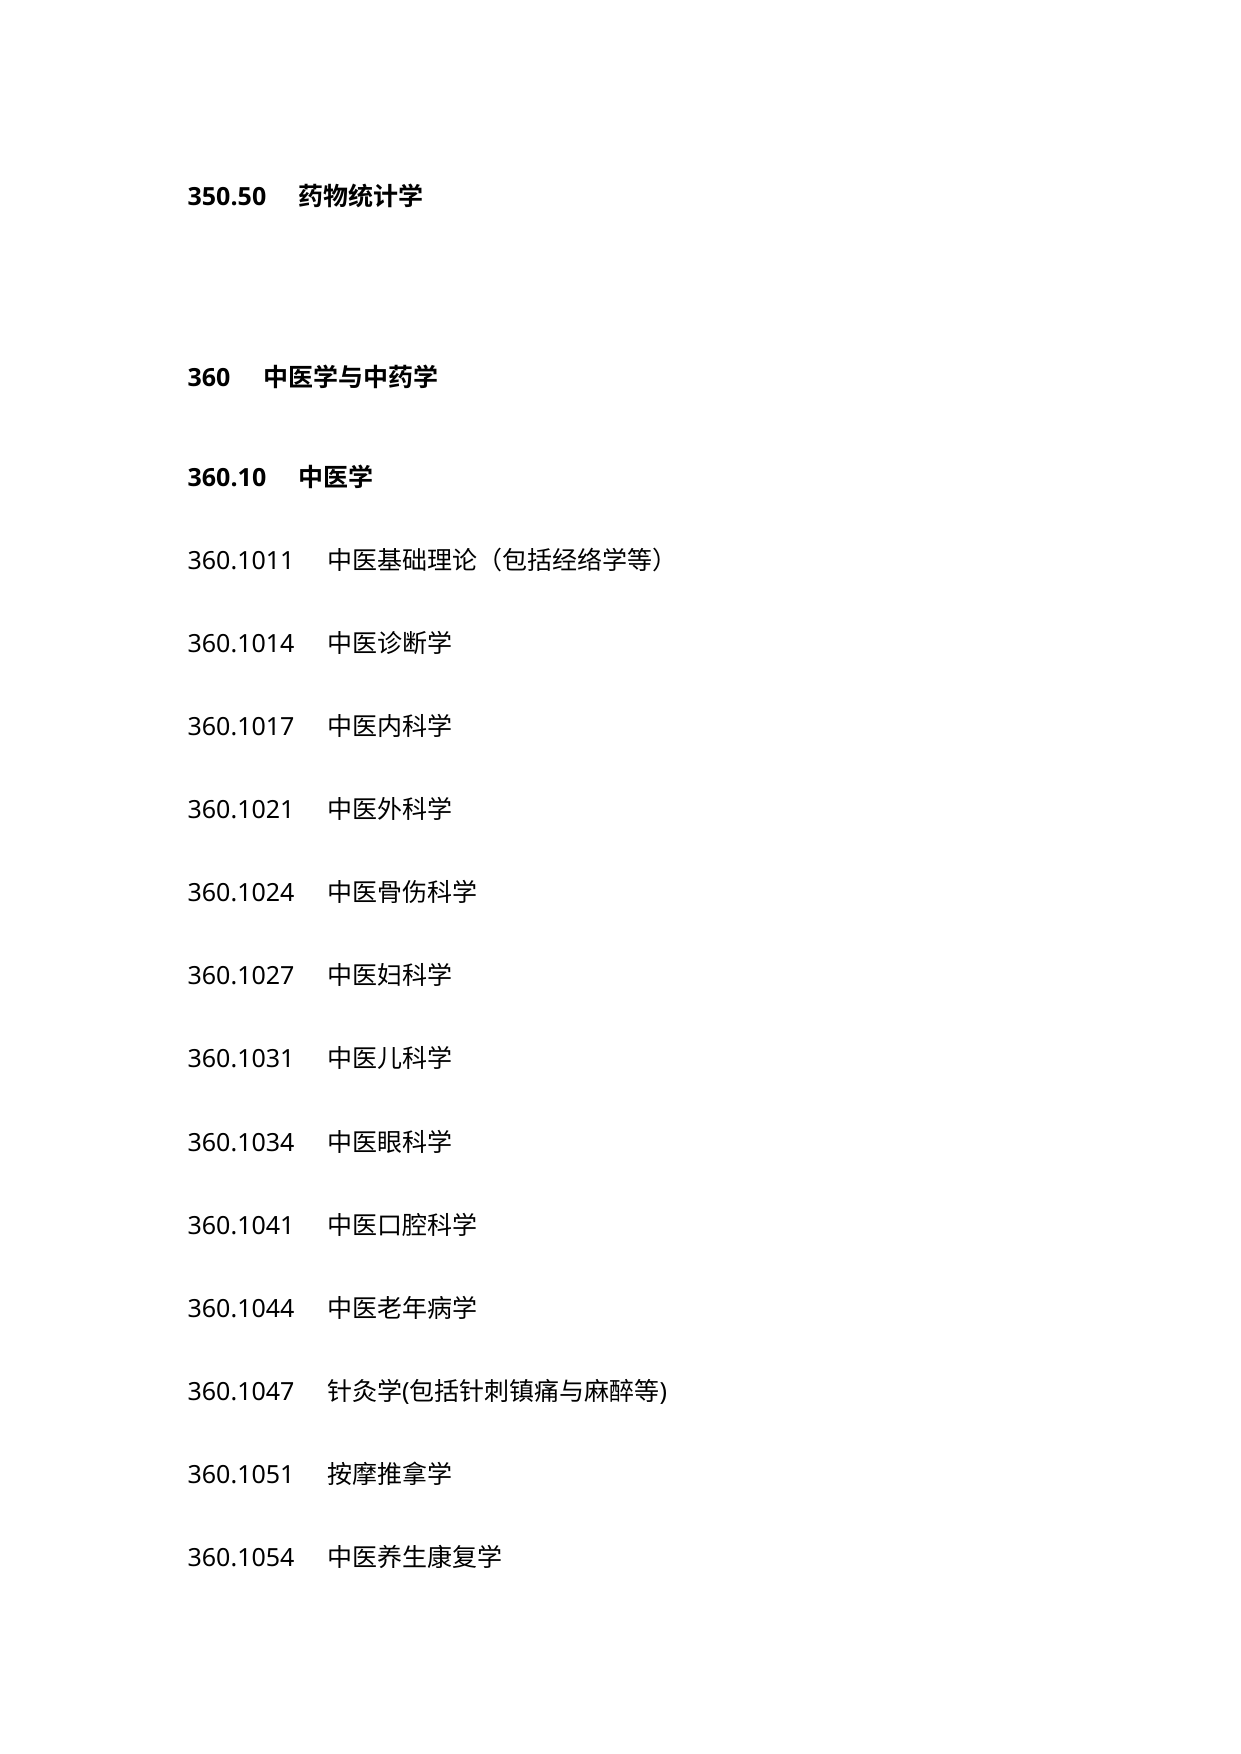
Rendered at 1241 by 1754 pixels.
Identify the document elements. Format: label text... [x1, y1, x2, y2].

text 360.1017 中医内科学 [187, 692, 1053, 757]
text 360.1027 中医妇科学 [187, 941, 1053, 1006]
text 360.1041 中医口腔科学 [187, 1191, 1053, 1256]
text 360.1047 针灸学(包括针刺镇痛与麻醉等) [187, 1357, 1053, 1422]
text 360.1014 中医诊断学 [187, 609, 1053, 674]
text 360 中医学与中药学 [187, 343, 1053, 408]
text 360.1044 中医老年病学 [187, 1274, 1053, 1339]
text 360.1021 中医外科学 [187, 775, 1053, 840]
text 350.50 药物统计学 [187, 162, 1053, 227]
text 360.10 中医学 [187, 443, 1053, 508]
text 360.1024 中医骨伤科学 [187, 858, 1053, 923]
text 360.1011 中医基础理论（包括经络学等） [187, 526, 1053, 591]
text 360.1031 中医儿科学 [187, 1024, 1053, 1089]
text 360.1051 按摩推拿学 [187, 1440, 1053, 1505]
text 360.1034 中医眼科学 [187, 1108, 1053, 1173]
text 360.1054 中医养生康复学 [187, 1523, 1053, 1588]
